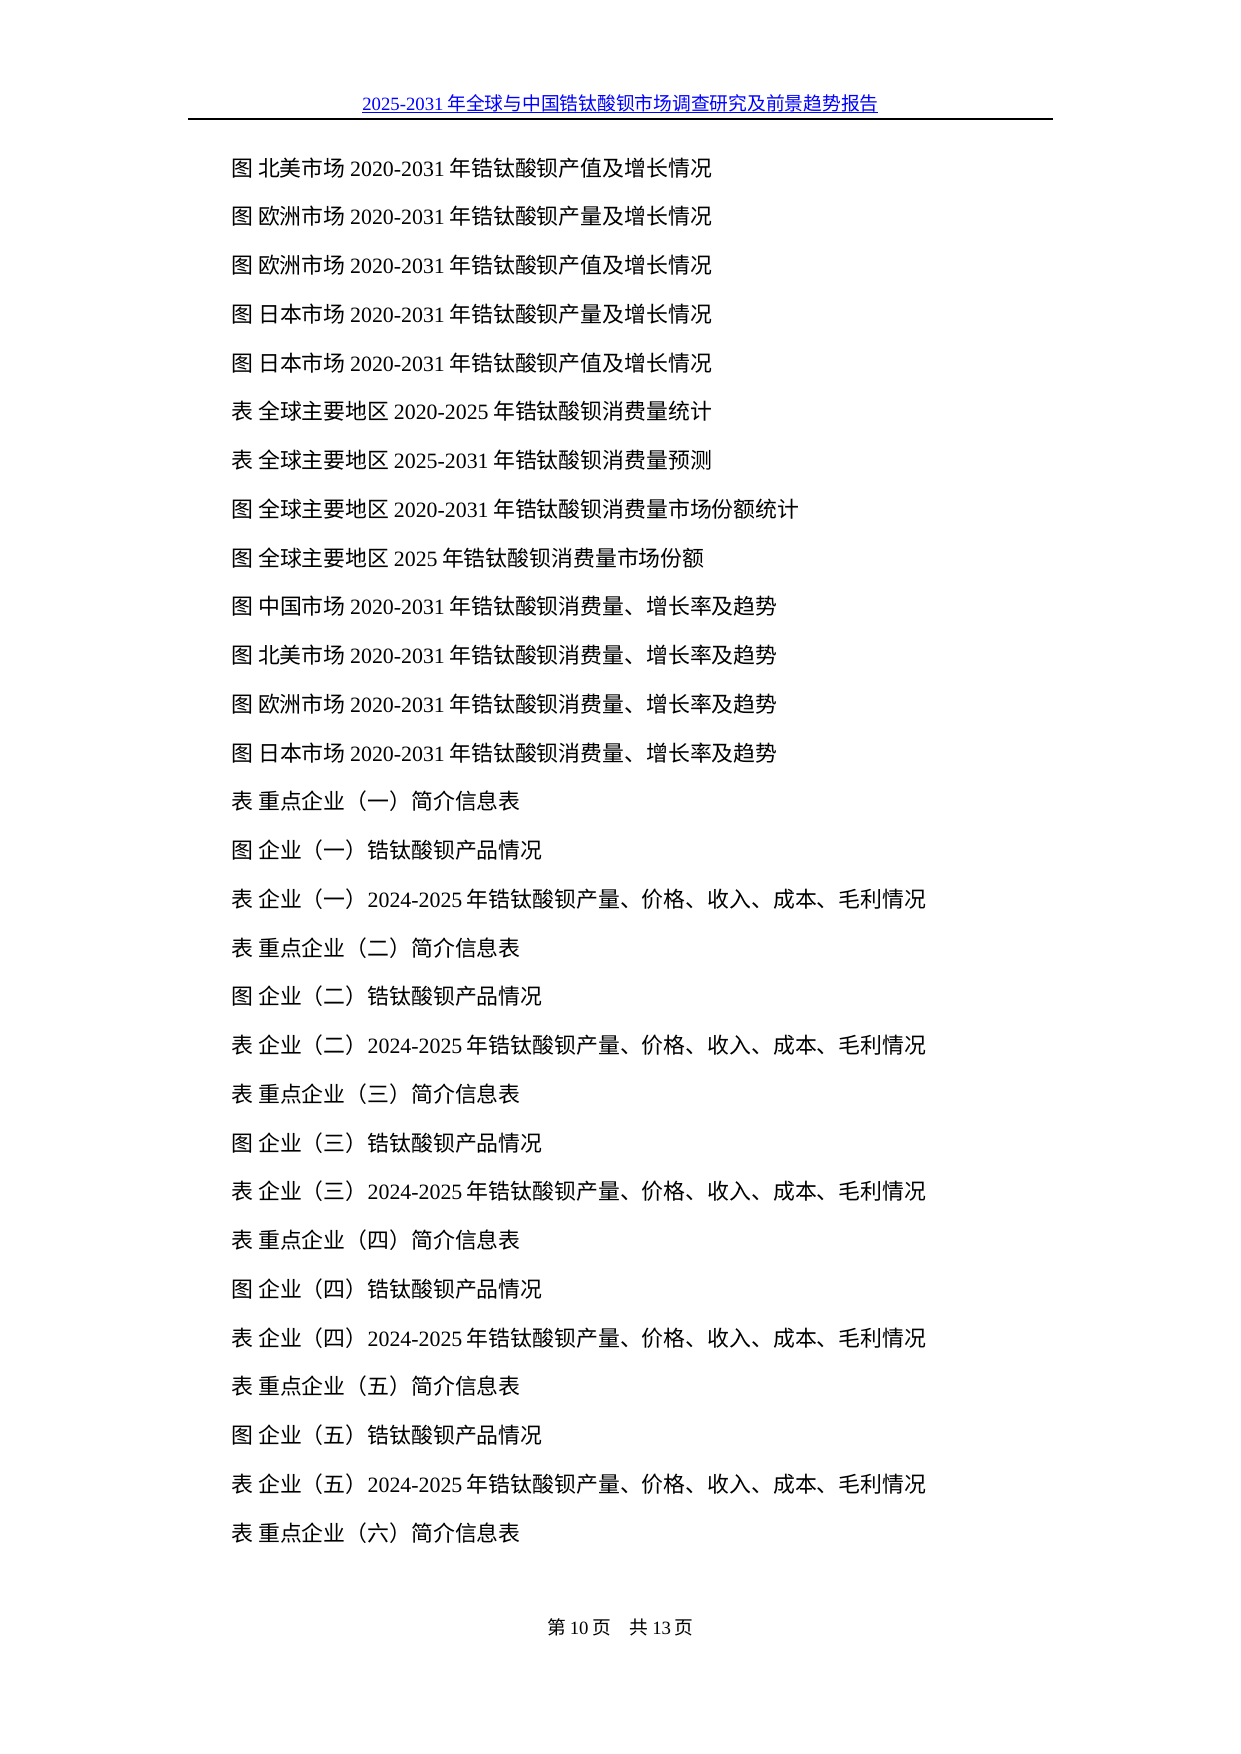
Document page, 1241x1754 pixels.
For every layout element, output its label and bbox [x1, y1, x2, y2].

text [187, 150, 1053, 1548]
